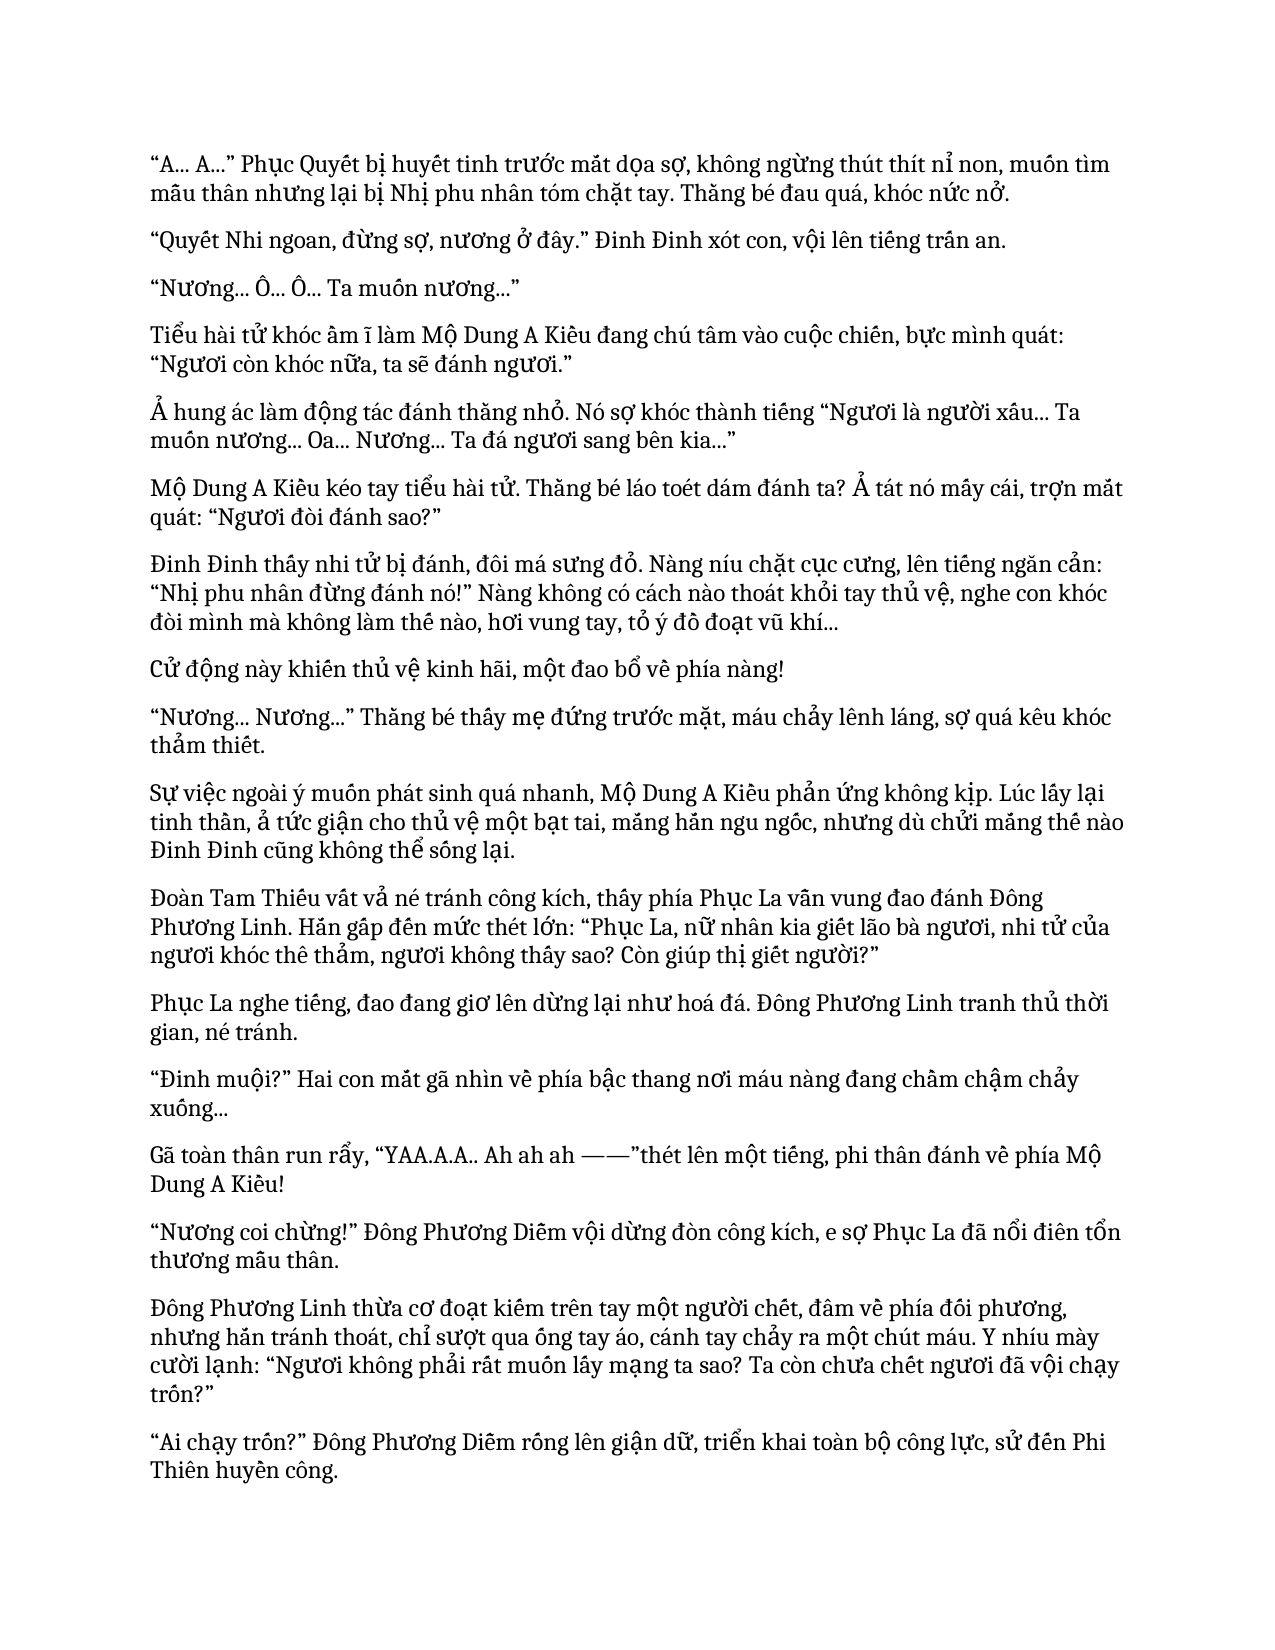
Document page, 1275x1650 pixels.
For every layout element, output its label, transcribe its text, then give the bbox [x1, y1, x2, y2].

text Mộ Dung A Kiều kéo tay tiểu hài tử. Thằng bé láo toét dám đánh ta? Ả tát nó mấy cái, trợn mắt quát: “Ngươi đòi đánh sao?” [150, 474, 1125, 531]
text Ả hung ác làm động tác đánh thằng nhỏ. Nó sợ khóc thành tiếng “Ngươi là người xấu... Ta muốn nương... Oa... Nương... Ta đá ngươi sang bên kia...” [150, 397, 1125, 455]
text “Nương coi chừng!” Đông Phương Diễm vội dừng đòn công kích, e sợ Phục La đã nổi điên tổn thương mẫu thân. [150, 1217, 1125, 1275]
text “Ai chạy trốn?” Đông Phương Diễm rống lên giận dữ, triển khai toàn bộ công lực, sử đến Phi Thiên huyền công. [150, 1427, 1125, 1485]
text Gã toàn thân run rẩy, “YAA.A.A.. Ah ah ah ——”thét lên một tiếng, phi thân đánh về phía Mộ Dung A Kiều! [150, 1141, 1125, 1199]
text “Quyết Nhi ngoan, đừng sợ, nương ở đây.” Đinh Đinh xót con, vội lên tiếng trấn an. [150, 226, 1125, 255]
text Phục La nghe tiếng, đao đang giơ lên dừng lại như hoá đá. Đông Phương Linh tranh thủ thời gian, né tránh. [150, 989, 1125, 1046]
text Đinh Đinh thấy nhi tử bị đánh, đôi má sưng đỏ. Nàng níu chặt cục cưng, lên tiếng ngăn cản: “Nhị phu nhân đừng đánh nó!” Nàng không có cách nào thoát khỏi tay thủ vệ, nghe con khóc đòi mình mà không làm thế nào, hơi vung tay, tỏ ý đồ đoạt vũ khí... [150, 550, 1125, 636]
text “Nương... Nương...” Thằng bé thấy mẹ đứng trước mặt, máu chảy lênh láng, sợ quá kêu khóc thảm thiết. [150, 702, 1125, 760]
text “Đinh muội?” Hai con mắt gã nhìn về phía bậc thang nơi máu nàng đang chầm chậm chảy xuống... [150, 1065, 1125, 1122]
text Đoàn Tam Thiếu vất vả né tránh công kích, thấy phía Phục La vẫn vung đao đánh Đông Phương Linh. Hắn gấp đến mức thét lớn: “Phục La, nữ nhân kia giết lão bà ngươi, nhi tử của ngươi khóc thê thảm, ngươi không thấy sao? Còn giúp thị giết người?” [150, 884, 1125, 970]
text “Nương... Ô... Ô... Ta muốn nương...” [150, 274, 1125, 302]
text Sự việc ngoài ý muốn phát sinh quá nhanh, Mộ Dung A Kiều phản ứng không kịp. Lúc lấy lại tinh thần, ả tức giận cho thủ vệ một bạt tai, mắng hắn ngu ngốc, nhưng dù chửi mắng thế nào Đinh Đinh cũng không thể sống lại. [150, 779, 1125, 865]
text Cử động này khiến thủ vệ kinh hãi, một đao bổ về phía nàng! [150, 655, 1125, 684]
text “A... A...” Phục Quyết bị huyết tinh trước mắt dọa sợ, không ngừng thút thít nỉ non, muốn tìm mẫu thân nhưng lại bị Nhị phu nhân tóm chặt tay. Thằng bé đau quá, khóc nức nở. [150, 150, 1125, 207]
text Tiểu hài tử khóc ầm ĩ làm Mộ Dung A Kiều đang chú tâm vào cuộc chiến, bực mình quát: “Ngươi còn khóc nữa, ta sẽ đánh ngươi.” [150, 321, 1125, 379]
text Đông Phương Linh thừa cơ đoạt kiếm trên tay một người chết, đâm về phía đối phương, nhưng hắn tránh thoát, chỉ sượt qua ống tay áo, cánh tay chảy ra một chút máu. Y nhíu mày cười lạnh: “Ngươi không phải rất muốn lấy mạng ta sao? Ta còn chưa chết ngươi đã vội chạy trốn?” [150, 1294, 1125, 1409]
